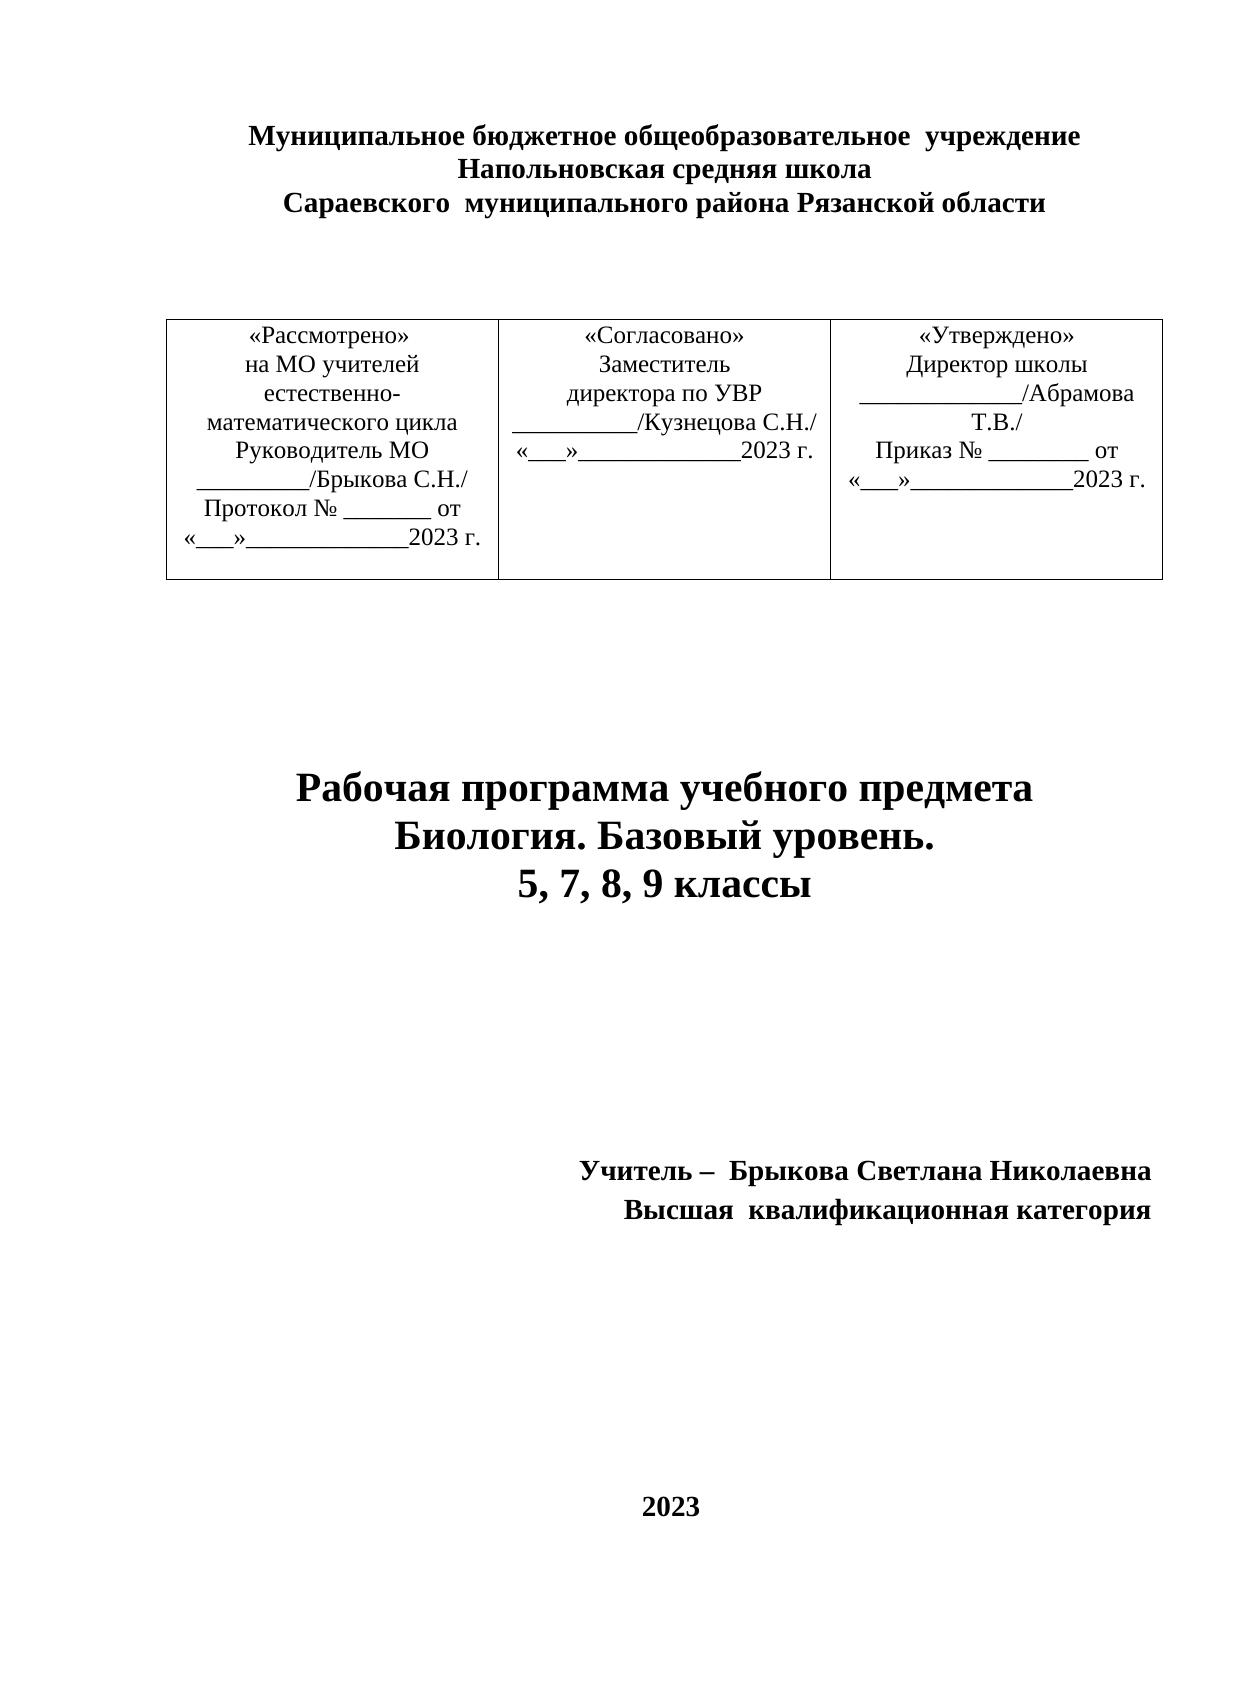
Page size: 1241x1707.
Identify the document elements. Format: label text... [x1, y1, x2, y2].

text Биология. Базовый уровень. [177, 810, 1152, 858]
text Муниципальное бюджетное общеобразовательное учреждение [177, 118, 1152, 152]
table_header «Согласовано» Заместитель директора по УВР __________/Кузнецова С.Н./ «___»_____________2023 г. [499, 320, 830, 579]
text 5, 7, 8, 9 классы [177, 858, 1152, 906]
text Высшая квалификационная категория [177, 1192, 1152, 1226]
text Рабочая программа учебного предмета [177, 762, 1152, 810]
text Напольновская средняя школа [177, 152, 1152, 185]
table_header «Рассмотрено» на МО учителей естественно-математического цикла Руководитель МО _________/Брыкова С.Н./ Протокол № _______ от «___»_____________2023 г. [167, 320, 498, 579]
text Учитель – Брыкова Светлана Николаевна [177, 1153, 1152, 1187]
text 2023 [190, 1489, 1152, 1523]
table_header «Утверждено» Директор школы _____________/Абрамова Т.В./ Приказ № ________ от «___»_____________2023 г. [831, 320, 1162, 579]
text Сараевского муниципального района Рязанской области [177, 185, 1152, 219]
